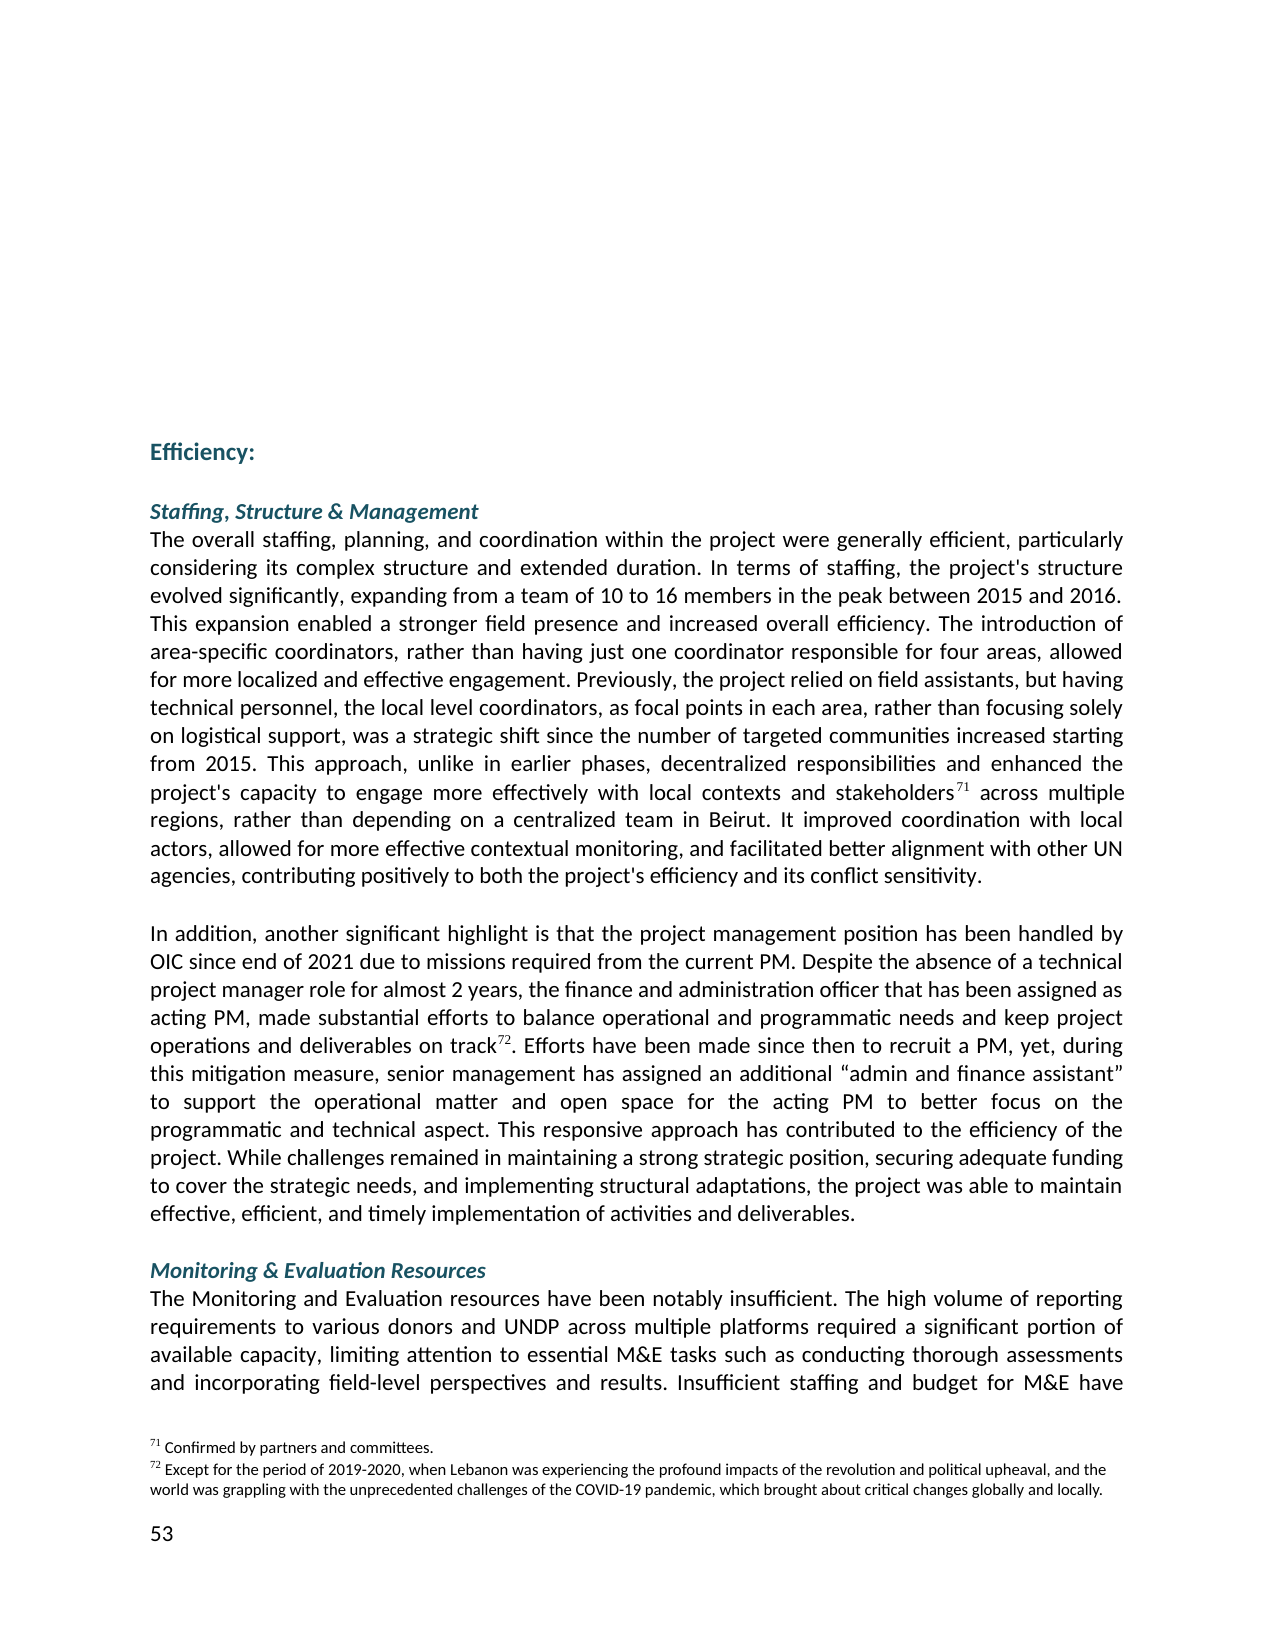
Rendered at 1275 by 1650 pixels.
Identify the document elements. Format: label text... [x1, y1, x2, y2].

subtitle Efficiency: [150, 436, 1125, 466]
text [150, 1284, 1125, 1396]
text Staffing, Structure & Management [150, 497, 1125, 525]
text Monitoring & Evaluation Resources [150, 1256, 1125, 1284]
text The overall staffing, planning, and coordination within the project were generally efficient, particularly considering its complex structure and extended duration. In terms of staffing, the project's structure evolved significantly, expanding from a team of 10 to 16 members in the peak between 2015 and 2016. This expansion enabled a stronger field presence and increased overall efficiency. The introduction of area-specific coordinators, rather than having just one coordinator responsible for four areas, allowed for more localized and effective engagement. Previously, the project relied on field assistants, but having technical personnel, the local level coordinators, as focal points in each area, rather than focusing solely on logistical support, was a strategic shift since the number of targeted communities increased starting from 2015. This approach, unlike in earlier phases, decentralized responsibilities and enhanced the project's capacity to engage more effectively with local contexts and stakeholders across multiple regions, rather than depending on a centralized team in Beirut. It improved coordination with local actors, allowed for more effective contextual monitoring, and facilitated better alignment with other UN agencies, contributing positively to both the project's efficiency and its conflict sensitivity. [150, 525, 1125, 890]
text In addition, another significant highlight is that the project management position has been handled by OIC since end of 2021 due to missions required from the current PM. Despite the absence of a technical project manager role for almost 2 years, the finance and administration officer that has been assigned as acting PM, made substantial efforts to balance operational and programmatic needs and keep project operations and deliverables on track. Efforts have been made since then to recruit a PM, yet, during this mitigation measure, senior management has assigned an additional “admin and finance assistant” to support the operational matter and open space for the acting PM to better focus on the programmatic and technical aspect. This responsive approach has contributed to the efficiency of the project. While challenges remained in maintaining a strong strategic position, securing adequate funding to cover the strategic needs, and implementing structural adaptations, the project was able to maintain effective, efficient, and timely implementation of activities and deliverables. [150, 919, 1125, 1227]
